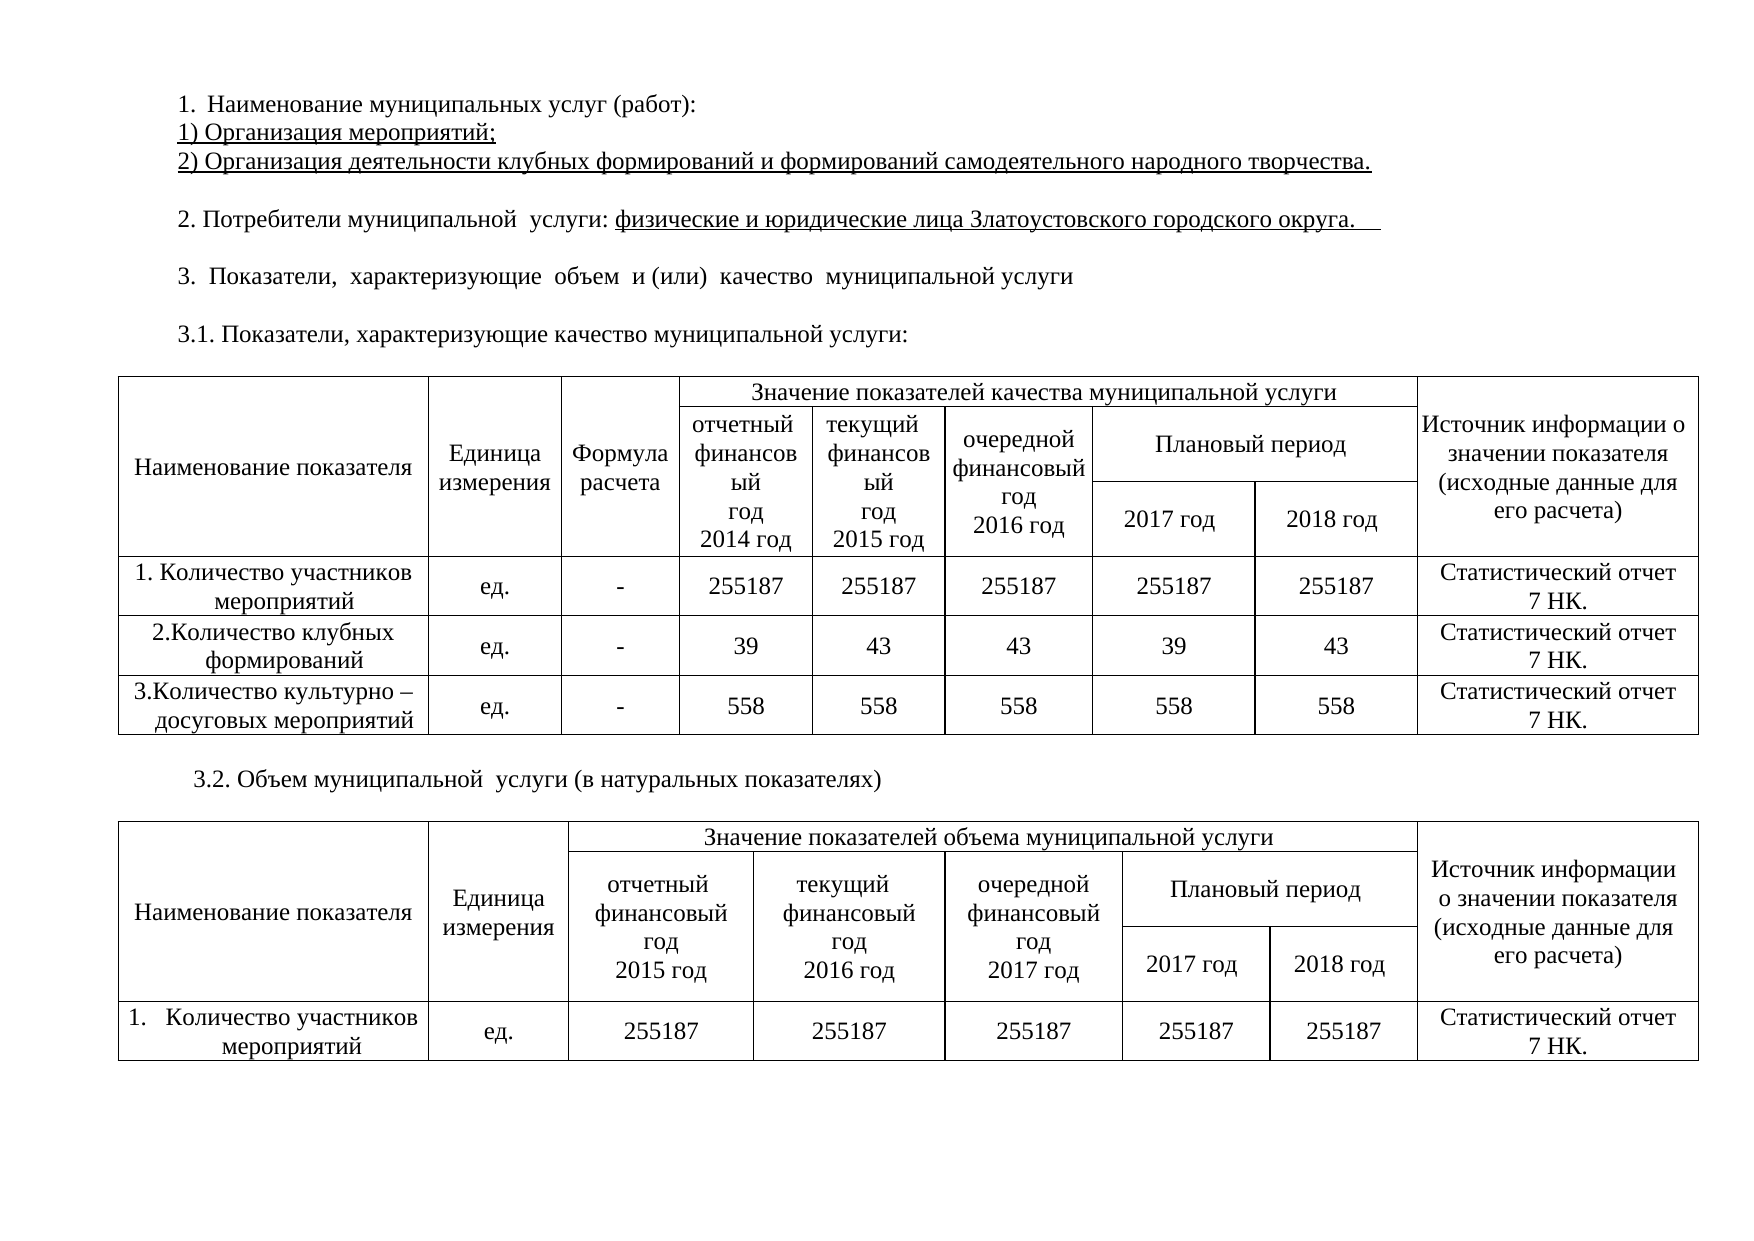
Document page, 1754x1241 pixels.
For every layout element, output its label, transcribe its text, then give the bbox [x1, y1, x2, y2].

table_header Наименование показателя [119, 377, 428, 556]
table_header Единица измерения [429, 377, 561, 556]
table_header Источник информации о значении показателя (исходные данные для его расчета) [1418, 822, 1698, 1001]
table_cell 255187 [946, 1002, 1122, 1059]
table_cell 255187 [813, 557, 944, 614]
table_cell 255187 [1093, 557, 1254, 614]
table_cell - [562, 616, 679, 675]
list 2) Организация деятельности клубных формирований и формирований самодеятельного народного творчества. [177, 146, 1636, 175]
table_cell 43 [946, 616, 1092, 675]
table_cell 255187 [1123, 1002, 1269, 1059]
table_cell Количество участников мероприятий [119, 1002, 428, 1059]
table_cell - [562, 676, 679, 734]
table_header Формула расчета [562, 377, 679, 556]
table_cell 255187 [754, 1002, 944, 1059]
table_cell отчетный финансовый год 2015 год [569, 852, 753, 1001]
table_header Источник информации о значении показателя (исходные данные для его расчета) [1418, 377, 1698, 556]
table_cell 43 [1256, 616, 1417, 675]
table_cell 255187 [680, 557, 812, 614]
table_cell 558 [946, 676, 1092, 734]
table_cell Статистический отчет 7 НК. [1418, 557, 1698, 614]
table_header Наименование показателя [119, 822, 428, 1001]
table_cell отчетный финансовый год 2014 год [680, 407, 812, 556]
list Наименование муниципальных услуг (работ): [177, 89, 1636, 117]
table_header Значение показателей объема муниципальной услуги [569, 822, 1417, 851]
table_cell 255187 [1256, 557, 1417, 614]
table_cell 255187 [1271, 1002, 1417, 1059]
table_cell 255187 [946, 557, 1092, 614]
text 3.2. Объем муниципальной услуги (в натуральных показателях) [118, 764, 1636, 792]
table_cell очередной финансовый год 2016 год [946, 407, 1092, 556]
table_header Единица измерения [429, 822, 568, 1001]
table_cell Статистический отчет 7 НК. [1418, 676, 1698, 734]
table_cell ед. [429, 616, 561, 675]
table_cell 2018 год [1271, 927, 1417, 1001]
table_cell ед. [429, 1002, 568, 1059]
table_cell текущий финансовый год 2015 год [813, 407, 944, 556]
table_cell ед. [429, 676, 561, 734]
table_cell 43 [813, 616, 944, 675]
table_cell 39 [1093, 616, 1254, 675]
table_cell Статистический отчет 7 НК. [1418, 1002, 1698, 1059]
table_cell ед. [429, 557, 561, 614]
table_cell Плановый период [1123, 852, 1417, 926]
list 1) Организация мероприятий; [177, 117, 1636, 146]
table_cell 3.Количество культурно – досуговых мероприятий [119, 676, 428, 734]
table_header Значение показателей качества муниципальной услуги [680, 377, 1417, 406]
table_cell Плановый период [1093, 407, 1417, 481]
text 3. Показатели, характеризующие объем и (или) качество муниципальной услуги [118, 261, 1636, 290]
table_cell 2017 год [1123, 927, 1269, 1001]
table_cell 1. Количество участников мероприятий [119, 557, 428, 614]
table_cell 255187 [569, 1002, 753, 1059]
table_cell 558 [680, 676, 812, 734]
table_cell Статистический отчет 7 НК. [1418, 616, 1698, 675]
table_cell 39 [680, 616, 812, 675]
table_cell 558 [813, 676, 944, 734]
table_cell 2017 год [1093, 482, 1254, 556]
table_cell - [562, 557, 679, 614]
table_cell 2018 год [1256, 482, 1417, 556]
text 3.1. Показатели, характеризующие качество муниципальной услуги: [118, 319, 1636, 347]
table_cell 558 [1093, 676, 1254, 734]
text 2. Потребители муниципальной услуги: физические и юридические лица Златоустовского городского округа. [118, 204, 1636, 232]
table_cell 558 [1256, 676, 1417, 734]
table_cell очередной финансовый год 2017 год [946, 852, 1122, 1001]
table_cell текущий финансовый год 2016 год [754, 852, 944, 1001]
table_cell 2.Количество клубных формирований [119, 616, 428, 675]
